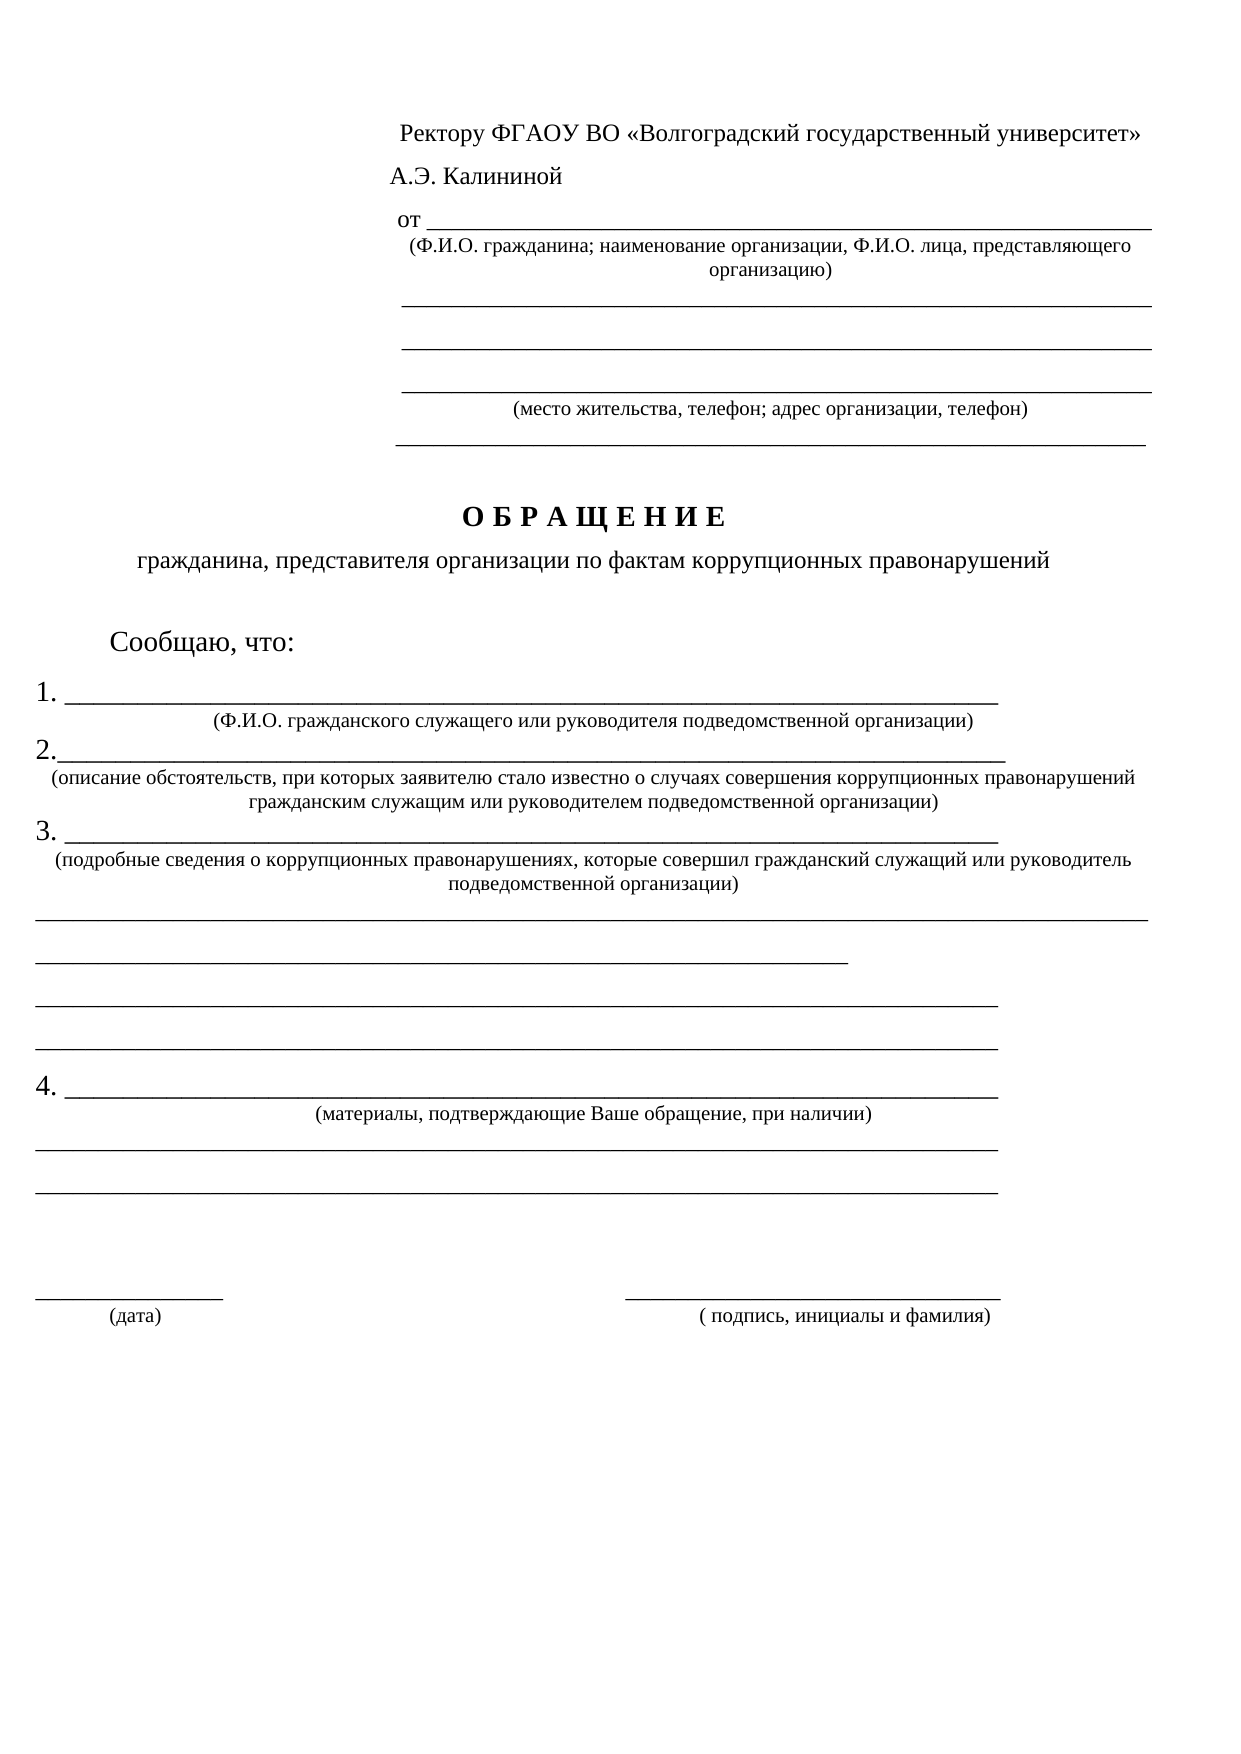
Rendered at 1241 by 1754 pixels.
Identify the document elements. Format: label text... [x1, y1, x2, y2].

text __________________________________________________________________________________________________________________________________________________________ [35, 895, 1152, 967]
text _____________________________________________________________________________ [35, 1024, 1152, 1053]
text ____________________________________________________________ [389, 367, 1152, 396]
text 2._________________________________________________________________ [35, 732, 1152, 765]
text от __________________________________________________________ [389, 204, 1152, 233]
text _____________________________________________________________________________ [35, 1168, 1152, 1197]
text (место жительства, телефон; адрес организации, телефон) [389, 396, 1152, 420]
text (дата) ( подпись, инициалы и фамилия) [35, 1303, 1152, 1327]
text А.Э. Калининой [389, 161, 1152, 190]
text (подробные сведения о коррупционных правонарушениях, которые совершил гражданский служащий или руководитель подведомственной организации) [35, 847, 1152, 895]
text (материалы, подтверждающие Ваше обращение, при наличии) [35, 1101, 1152, 1125]
text ____________________________________________________________ [389, 420, 1152, 449]
text гражданина, представителя организации по фактам коррупционных правонарушений [35, 545, 1152, 574]
text (описание обстоятельств, при которых заявителю стало известно о случаях совершения коррупционных правонарушений гражданским служащим или руководителем подведомственной организации) [35, 765, 1152, 813]
text 3. ________________________________________________________________ [35, 813, 1152, 847]
text _____________________________________________________________________________ [35, 981, 1152, 1010]
text ОБРАЩЕНИЕ [35, 499, 1152, 533]
text 1. ________________________________________________________________ [35, 674, 1152, 708]
text 4. ________________________________________________________________ [35, 1068, 1152, 1101]
text Ректору ФГАОУ ВО «Волгоградский государственный университет» [389, 118, 1152, 147]
text ________________________________________________________________________________________________________________________ [389, 281, 1152, 353]
text _______________ ______________________________ [35, 1274, 1152, 1303]
text _____________________________________________________________________________ [35, 1125, 1152, 1154]
text (Ф.И.О. гражданина; наименование организации, Ф.И.О. лица, представляющего организацию) [389, 233, 1152, 281]
text Сообщаю, что: [35, 624, 1152, 657]
text (Ф.И.О. гражданского служащего или руководителя подведомственной организации) [35, 708, 1152, 732]
